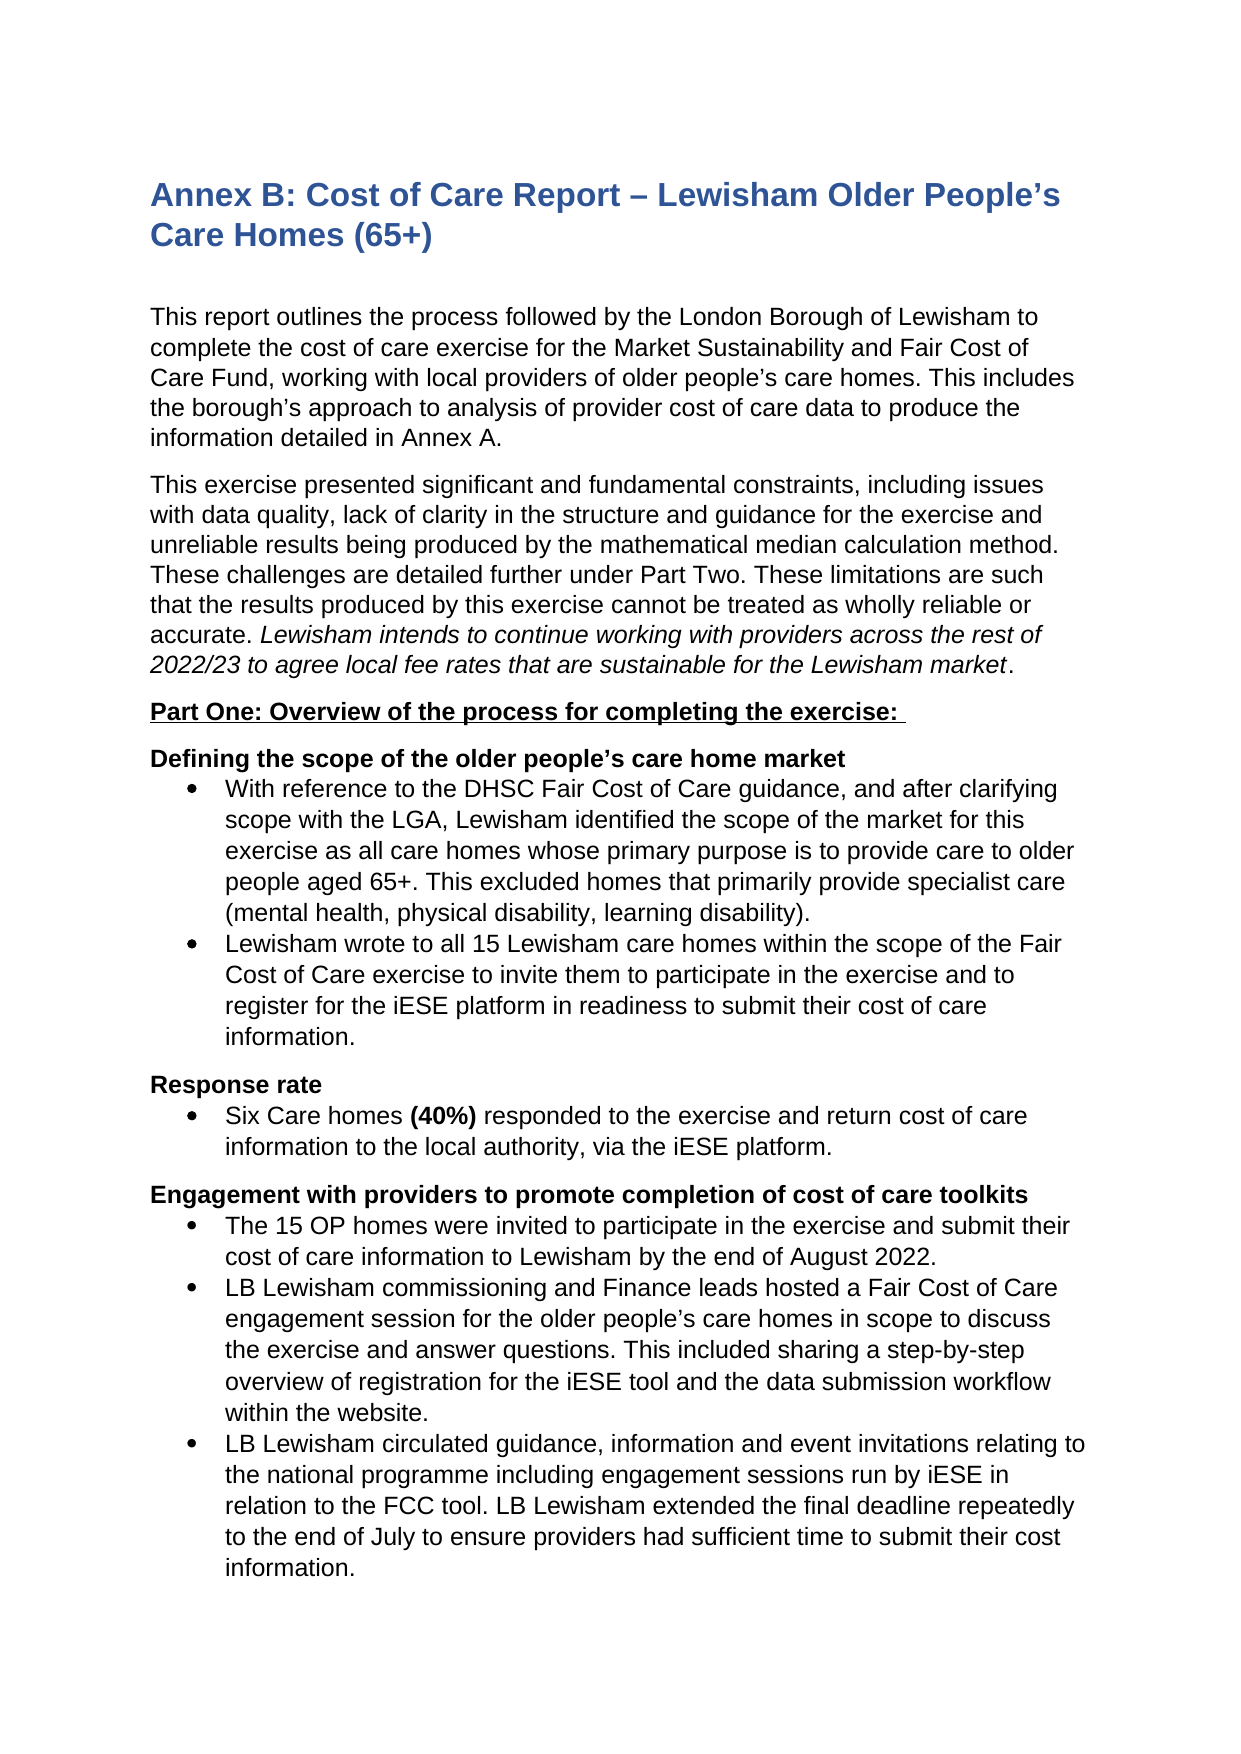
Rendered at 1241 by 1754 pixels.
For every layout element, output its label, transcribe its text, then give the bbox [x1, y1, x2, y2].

text Response rate [150, 1070, 1090, 1099]
subtitle Annex B: Cost of Care Report – Lewisham Older People’s Care Homes (65+) [150, 175, 1090, 254]
text This report outlines the process followed by the London Borough of Lewisham to complete the cost of care exercise for the Market Sustainability and Fair Cost of Care Fund, working with local providers of older people’s care homes. This includes the borough’s approach to analysis of provider cost of care data to produce the information detailed in Annex A. [150, 302, 1090, 452]
text Part One: Overview of the process for completing the exercise: [150, 697, 1090, 726]
text Engagement with providers to promote completion of cost of care toolkits [150, 1180, 1090, 1209]
list With reference to the DHSC Fair Cost of Care guidance, and after clarifying scope with the LGA, Lewisham identified the scope of the market for this exercise as all care homes whose primary purpose is to provide care to older people aged 65+. This excluded homes that primarily provide specialist care (mental health, physical disability, learning disability). [187, 774, 1090, 927]
text This exercise presented significant and fundamental constraints, including issues with data quality, lack of clarity in the structure and guidance for the exercise and unreliable results being produced by the mathematical median calculation method. These challenges are detailed further under Part Two. These limitations are such that the results produced by this exercise cannot be treated as wholly reliable or accurate. Lewisham intends to continue working with providers across the rest of 2022/23 to agree local fee rates that are sustainable for the Lewisham market. [150, 469, 1090, 679]
list The 15 OP homes were invited to participate in the exercise and submit their cost of care information to Lewisham by the end of August 2022. [187, 1211, 1090, 1271]
list Six Care homes (40%) responded to the exercise and return cost of care information to the local authority, via the iESE platform. [187, 1101, 1090, 1161]
list LB Lewisham circulated guidance, information and event invitations relating to the national programme including engagement sessions run by iESE in relation to the FCC tool. LB Lewisham extended the final deadline repeatedly to the end of July to ensure providers had sufficient time to submit their cost information. [187, 1428, 1090, 1582]
text Defining the scope of the older people’s care home market [150, 744, 1090, 772]
list Lewisham wrote to all 15 Lewisham care homes within the scope of the Fair Cost of Care exercise to invite them to participate in the exercise and to register for the iESE platform in readiness to submit their cost of care information. [187, 929, 1090, 1051]
list LB Lewisham commissioning and Finance leads hosted a Fair Cost of Care engagement session for the older people’s care homes in scope to discuss the exercise and answer questions. This included sharing a step-by-step overview of registration for the iESE tool and the data submission workflow within the website. [187, 1273, 1090, 1426]
